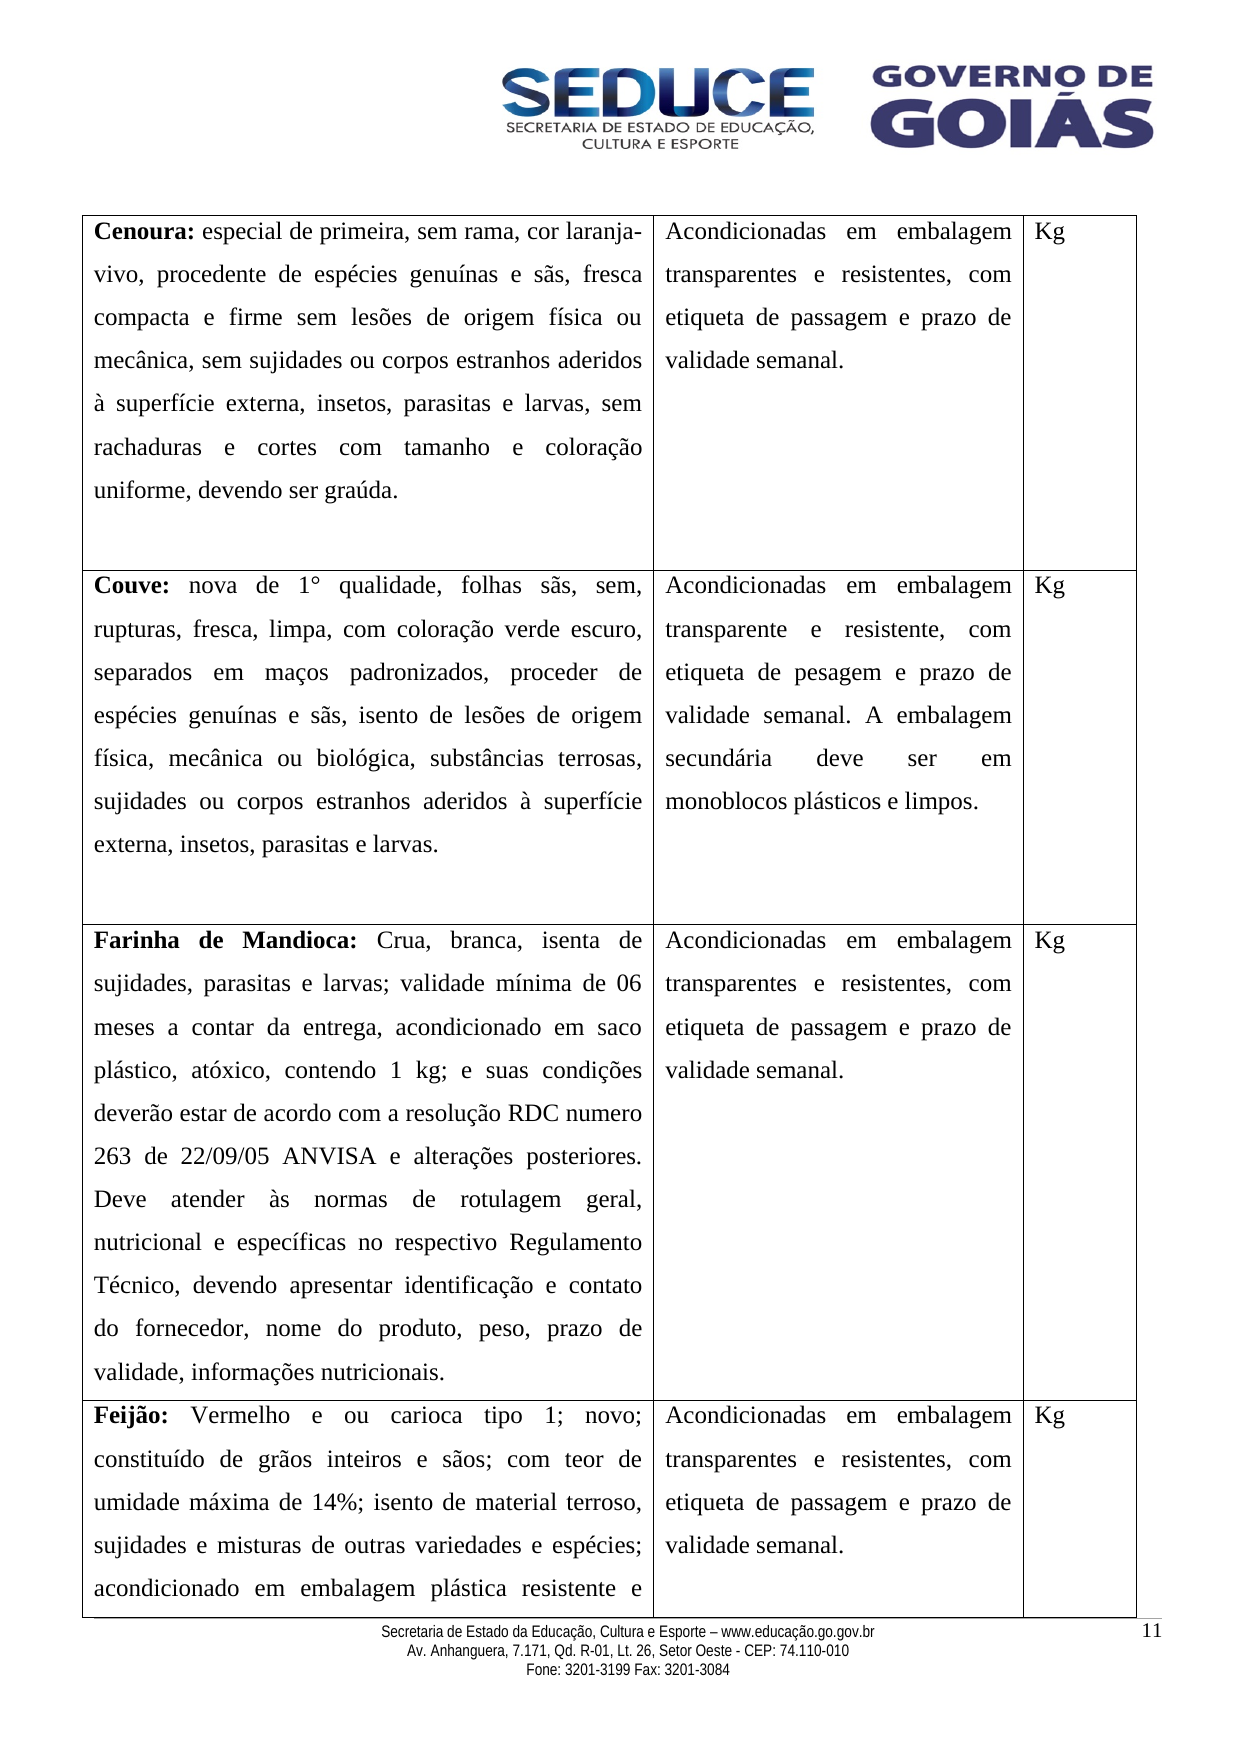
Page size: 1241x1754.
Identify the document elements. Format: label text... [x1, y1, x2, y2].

table_cell Kg [1024, 925, 1136, 1399]
table_header Cenoura: especial de primeira, sem rama, cor laranja-vivo, procedente de espécies genuínas e sãs, fresca compacta e firme sem lesões de origem física ou mecânica, sem sujidades ou corpos estranhos aderidos à superfície externa, insetos, parasitas e larvas, sem rachaduras e cortes com tamanho e coloração uniforme, devendo ser graúda. [83, 216, 653, 569]
table_header Kg [1024, 216, 1136, 569]
table_cell Kg [1024, 1401, 1136, 1617]
table_cell Farinha de Mandioca: Crua, branca, isenta de sujidades, parasitas e larvas; validade mínima de 06 meses a contar da entrega, acondicionado em saco plástico, atóxico, contendo 1 kg; e suas condições deverão estar de acordo com a resolução RDC numero 263 de 22/09/05 ANVISA e alterações posteriores. Deve atender às normas de rotulagem geral, nutricional e específicas no respectivo Regulamento Técnico, devendo apresentar identificação e contato do fornecedor, nome do produto, peso, prazo de validade, informações nutricionais. [83, 925, 653, 1399]
table_cell Kg [1024, 571, 1136, 924]
table_header Acondicionadas em embalagem transparentes e resistentes, com etiqueta de passagem e prazo de validade semanal. [654, 216, 1023, 569]
table_cell Couve: nova de 1° qualidade, folhas sãs, sem, rupturas, fresca, limpa, com coloração verde escuro, separados em maços padronizados, proceder de espécies genuínas e sãs, isento de lesões de origem física, mecânica ou biológica, substâncias terrosas, sujidades ou corpos estranhos aderidos à superfície externa, insetos, parasitas e larvas. [83, 571, 653, 924]
table_cell Acondicionadas em embalagem transparentes e resistentes, com etiqueta de passagem e prazo de validade semanal. [654, 1401, 1023, 1617]
picture [501, 59, 1163, 158]
table_cell Acondicionadas em embalagem transparente e resistente, com etiqueta de pesagem e prazo de validade semanal. A embalagem secundária deve ser em monoblocos plásticos e limpos. [654, 571, 1023, 924]
table_cell Acondicionadas em embalagem transparentes e resistentes, com etiqueta de passagem e prazo de validade semanal. [654, 925, 1023, 1399]
